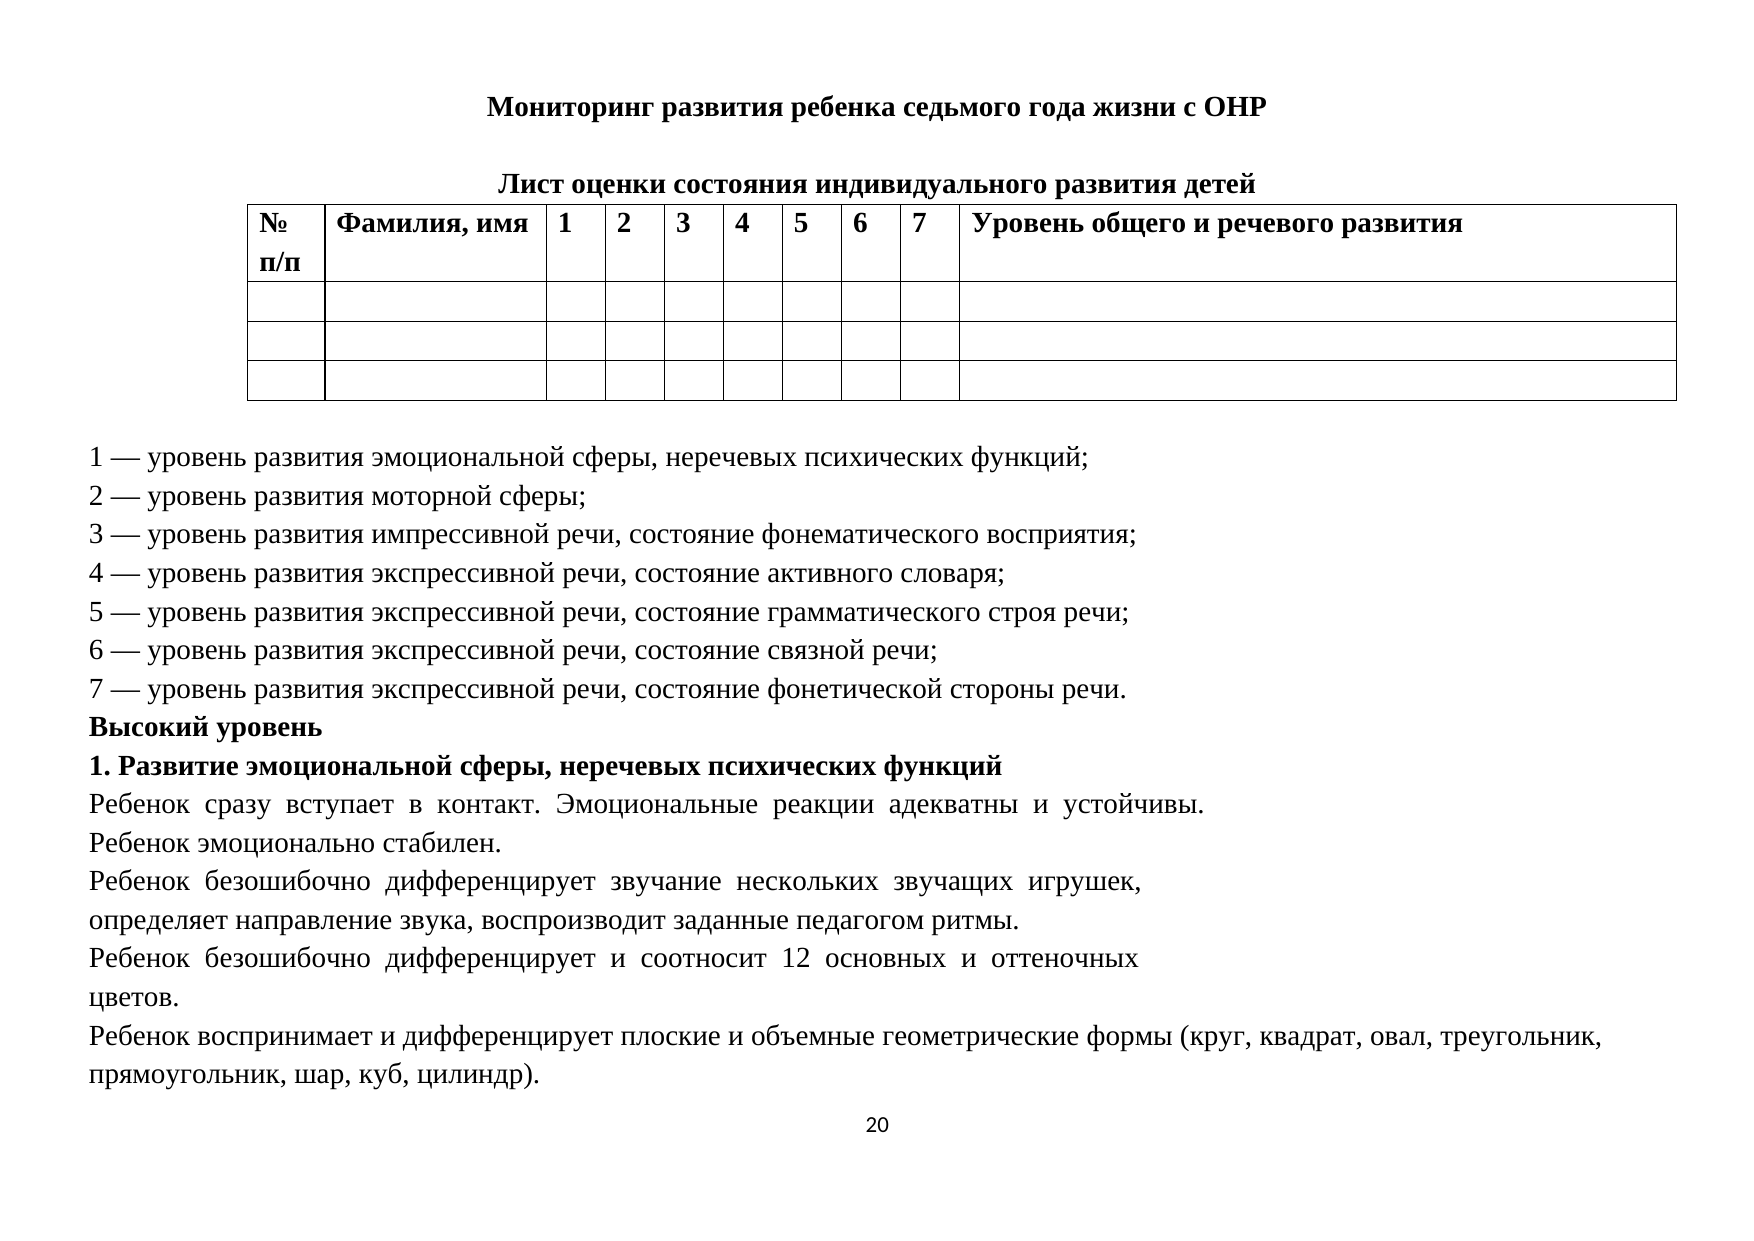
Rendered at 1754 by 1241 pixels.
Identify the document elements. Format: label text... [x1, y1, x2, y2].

text Ребенок сразу вступает в контакт. Эмоциональные реакции адекватны и устойчивы. [89, 786, 1665, 820]
table_header 3 [665, 205, 723, 281]
table_cell [665, 322, 723, 360]
text 6 — уровень развития экспрессивной речи, состояние связной речи; [89, 632, 1665, 666]
table_cell [960, 322, 1676, 360]
table_cell [665, 361, 723, 400]
table_cell [665, 282, 723, 321]
table_cell [783, 361, 841, 400]
table_cell [547, 361, 605, 400]
text 7 — уровень развития экспрессивной речи, состояние фонетической стороны речи. [89, 671, 1665, 704]
table_cell [606, 282, 664, 321]
text Ребенок воспринимает и дифференцирует плоские и объемные геометрические формы (круг, квадрат, овал, треугольник, прямоугольник, шар, куб, цилиндр). [89, 1018, 1665, 1090]
text определяет направление звука, воспроизводит заданные педагогом ритмы. [89, 902, 1665, 936]
table_cell [842, 322, 900, 360]
table_cell [326, 361, 546, 400]
table_cell [842, 282, 900, 321]
text 5 — уровень развития экспрессивной речи, состояние грамматического строя речи; [89, 594, 1665, 627]
table_cell [326, 282, 546, 321]
table_cell [960, 282, 1676, 321]
text Высокий уровень [89, 709, 1665, 743]
table_cell [901, 282, 959, 321]
table_cell [547, 322, 605, 360]
table_cell [960, 361, 1676, 400]
table_header Фамилия, имя [326, 205, 546, 281]
table_header 5 [783, 205, 841, 281]
table_header № п/п [248, 205, 324, 281]
table_cell [547, 282, 605, 321]
text Ребенок безошибочно дифференцирует звучание нескольких звучащих игрушек, [89, 863, 1665, 897]
table_header Уровень общего и речевого развития [960, 205, 1676, 281]
text Мониторинг развития ребенка седьмого года жизни с ОНР [89, 89, 1665, 122]
text Ребенок эмоционально стабилен. [89, 825, 1665, 858]
table_cell [606, 322, 664, 360]
table_cell [783, 282, 841, 321]
text 3 — уровень развития импрессивной речи, состояние фонематического восприятия; [89, 517, 1665, 550]
table_cell [724, 282, 782, 321]
table_cell [606, 361, 664, 400]
table_cell [326, 322, 546, 360]
table_cell [783, 322, 841, 360]
table_cell [842, 361, 900, 400]
text Ребенок безошибочно дифференцирует и соотносит 12 основных и оттеночных [89, 941, 1665, 974]
table_cell [901, 361, 959, 400]
table_header 4 [724, 205, 782, 281]
text 4 — уровень развития экспрессивной речи, состояние активного словаря; [89, 555, 1665, 589]
text 1 — уровень развития эмоциональной сферы, неречевых психических функций; [89, 439, 1665, 473]
table_header 6 [842, 205, 900, 281]
table_cell [901, 322, 959, 360]
table_header 2 [606, 205, 664, 281]
text 2 — уровень развития моторной сферы; [89, 478, 1665, 512]
text цветов. [89, 979, 1665, 1013]
table_cell [248, 322, 324, 360]
text 1. Развитие эмоциональной сферы, неречевых психических функций [89, 748, 1665, 781]
text Лист оценки состояния индивидуального развития детей [89, 166, 1665, 199]
table_cell [248, 361, 324, 400]
table_header 7 [901, 205, 959, 281]
table_cell [724, 322, 782, 360]
table_header 1 [547, 205, 605, 281]
table_cell [724, 361, 782, 400]
table_cell [248, 282, 324, 321]
